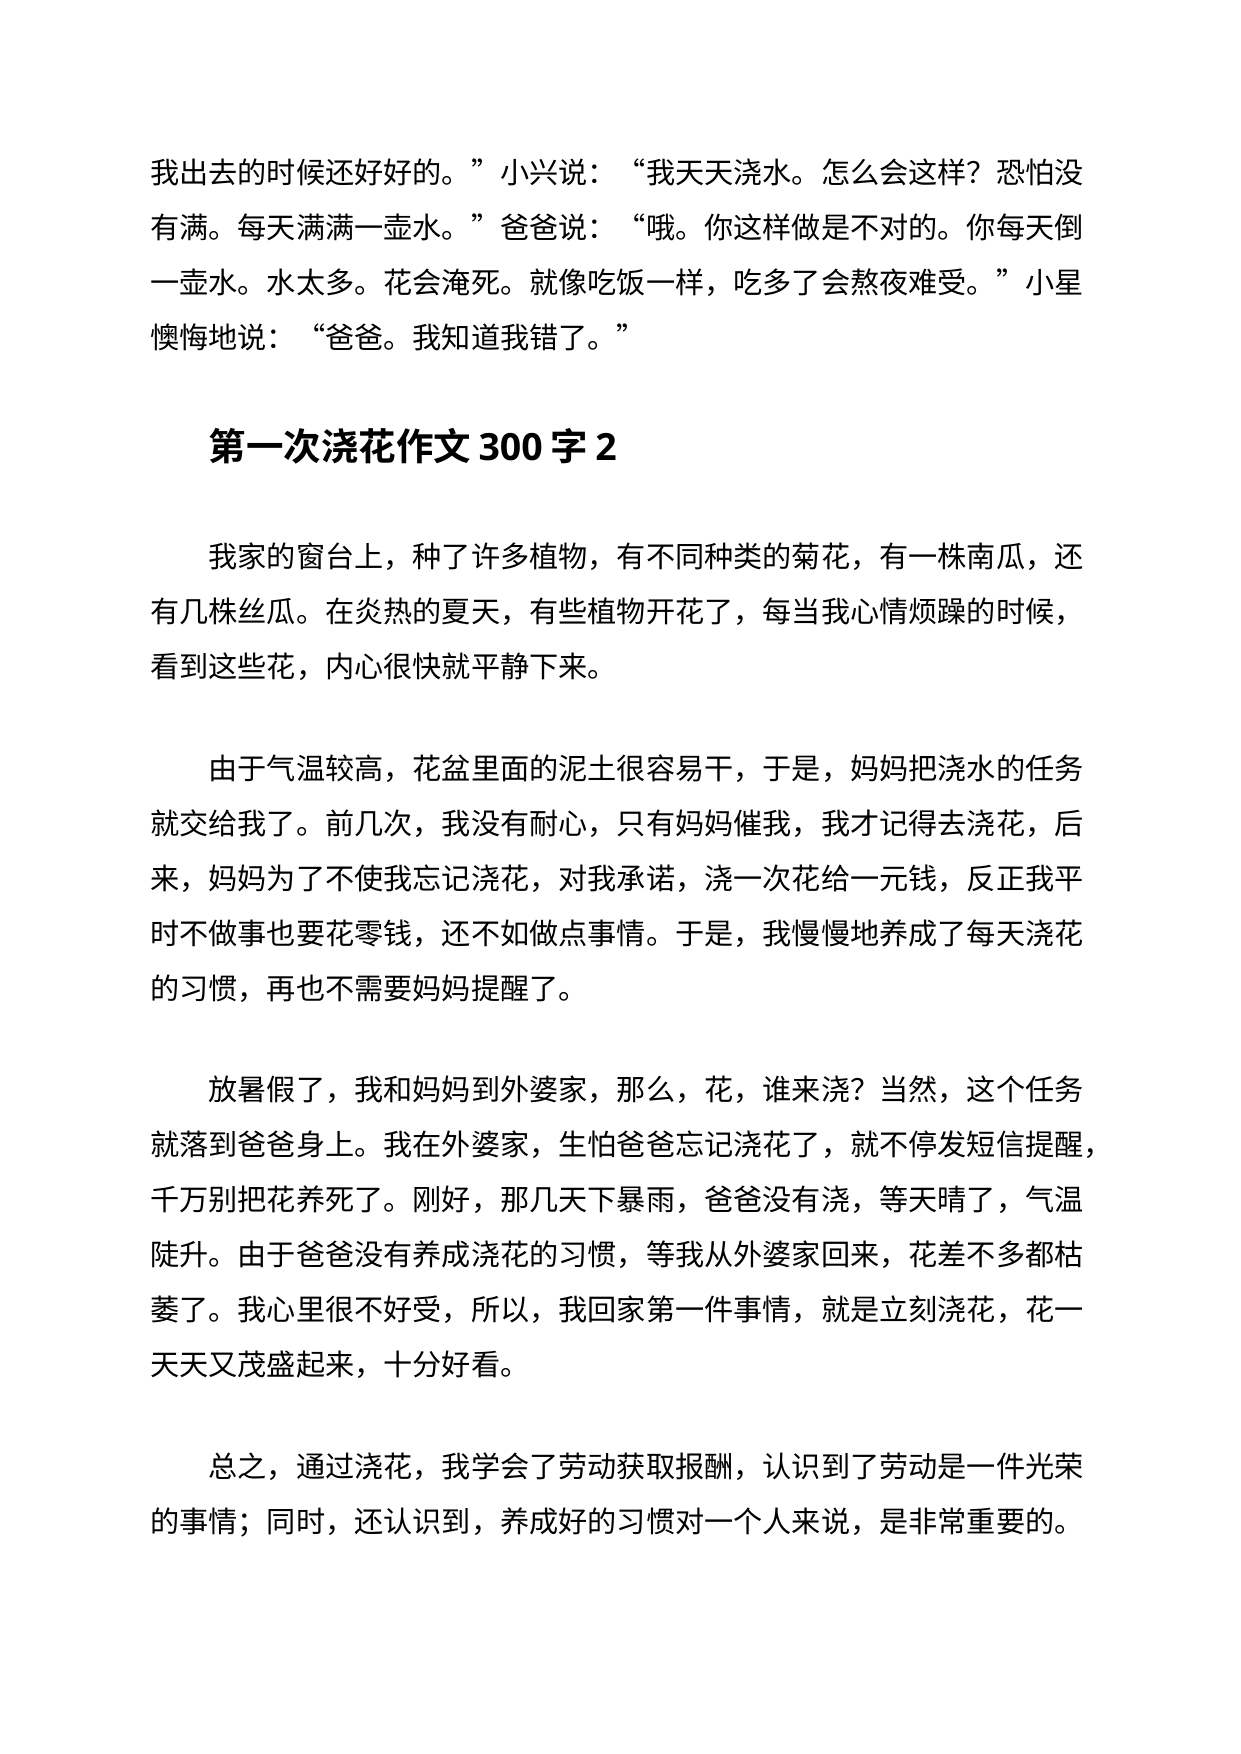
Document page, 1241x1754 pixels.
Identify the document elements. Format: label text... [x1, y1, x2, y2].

text 总之，通过浇花，我学会了劳动获取报酬，认识到了劳动是一件光荣的事情；同时，还认识到，养成好的习惯对一个人来说，是非常重要的。 [150, 1443, 1090, 1540]
text 放暑假了，我和妈妈到外婆家，那么，花，谁来浇？当然，这个任务就落到爸爸身上。我在外婆家，生怕爸爸忘记浇花了，就不停发短信提醒，千万别把花养死了。刚好，那几天下暴雨，爸爸没有浇，等天晴了，气温陡升。由于爸爸没有养成浇花的习惯，等我从外婆家回来，花差不多都枯萎了。我心里很不好受，所以，我回家第一件事情，就是立刻浇花，花一天天又茂盛起来，十分好看。 [150, 1067, 1090, 1384]
text 第一次浇花作文300字2 [150, 416, 1090, 471]
text 由于气温较高，花盆里面的泥土很容易干，于是，妈妈把浇水的任务就交给我了。前几次，我没有耐心，只有妈妈催我，我才记得去浇花，后来，妈妈为了不使我忘记浇花，对我承诺，浇一次花给一元钱，反正我平时不做事也要花零钱，还不如做点事情。于是，我慢慢地养成了每天浇花的习惯，再也不需要妈妈提醒了。 [150, 746, 1090, 1007]
text 我家的窗台上，种了许多植物，有不同种类的菊花，有一株南瓜，还有几株丝瓜。在炎热的夏天，有些植物开花了，每当我心情烦躁的时候，看到这些花，内心很快就平静下来。 [150, 534, 1090, 686]
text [150, 150, 1090, 357]
